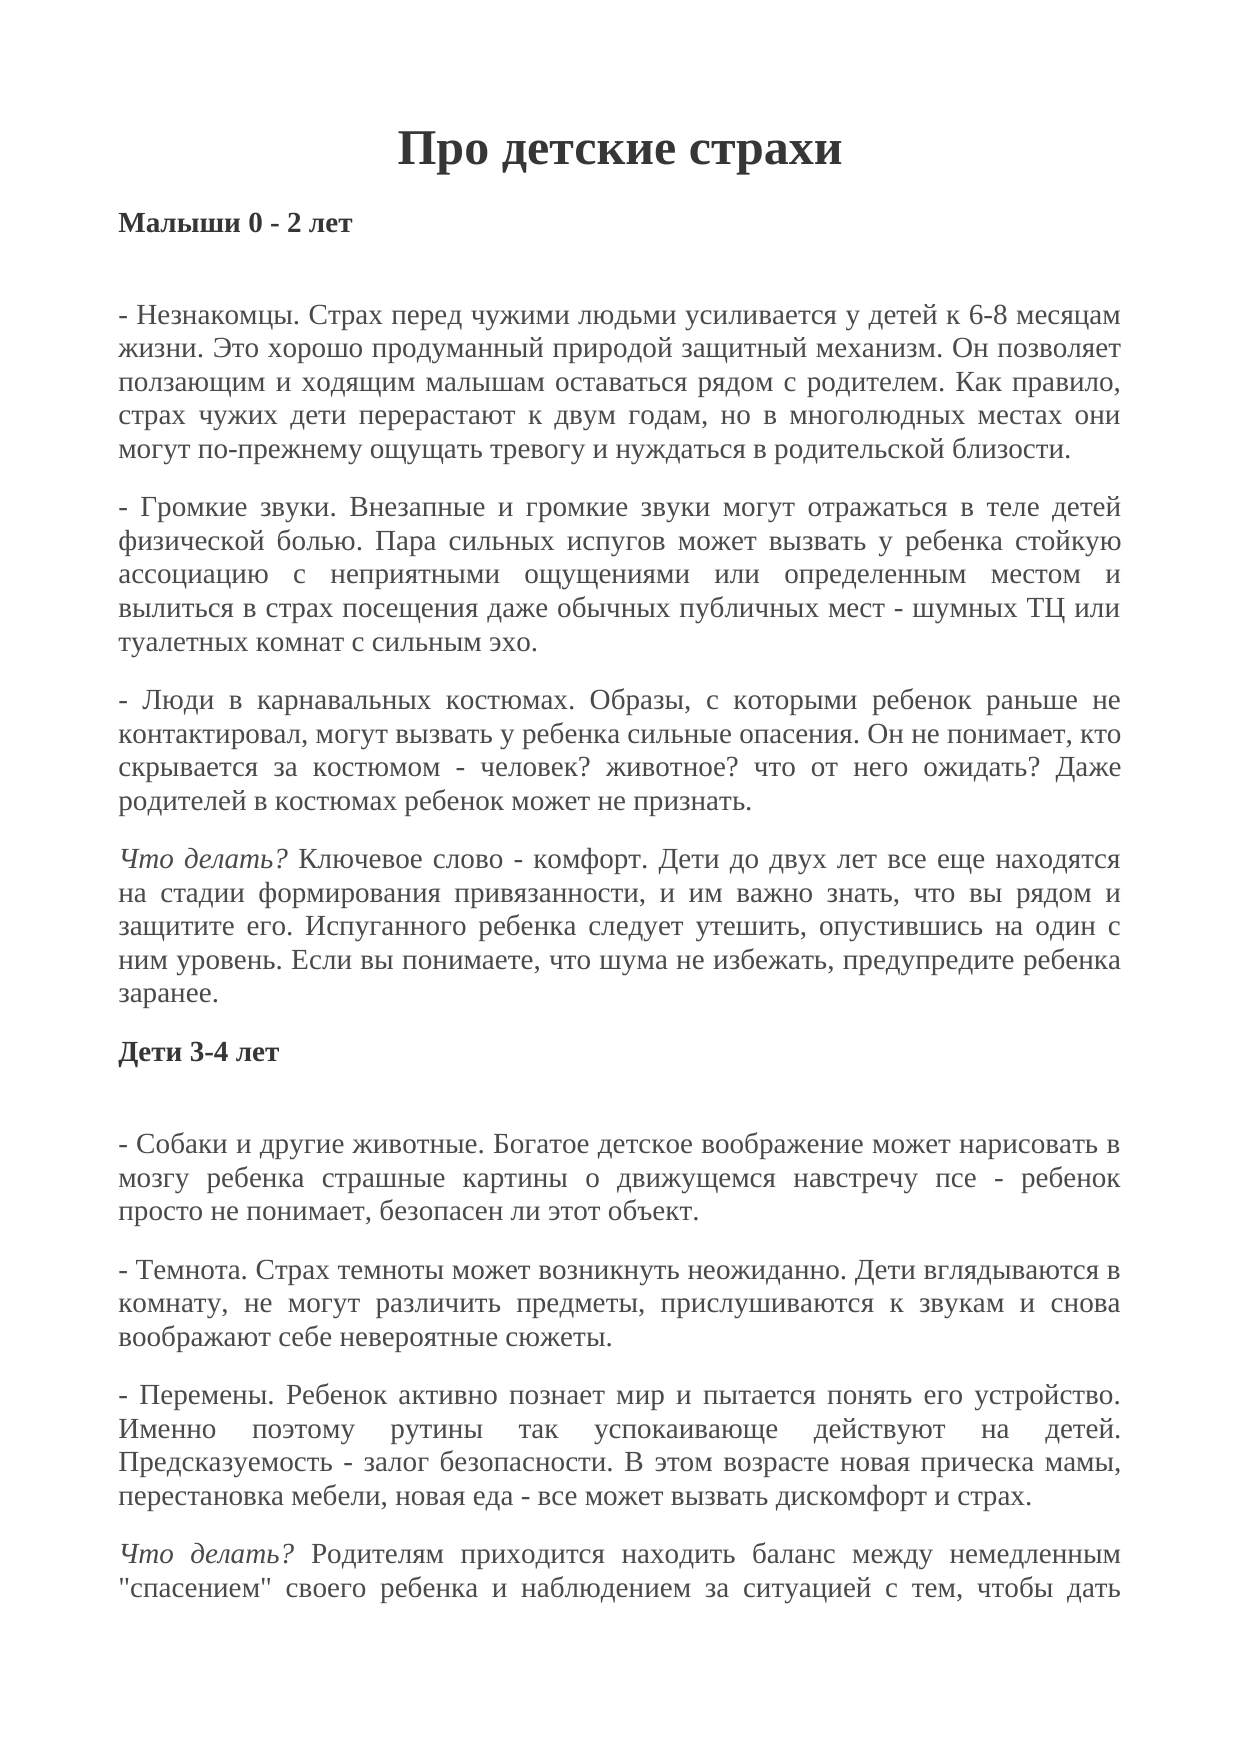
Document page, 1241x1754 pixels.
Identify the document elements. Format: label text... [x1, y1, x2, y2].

text Что делать? Ключевое слово - комфорт. Дети до двух лет все еще находятся на стадии формирования привязанности, и им важно знать, что вы рядом и защитите его. Испуганного ребенка следует утешить, опустившись на один с ним уровень. Если вы понимаете, что шума не избежать, предупредите ребенка заранее. [118, 841, 1122, 1009]
text Малыши 0 - 2 лет [118, 205, 1122, 238]
text Про детские страхи [118, 118, 1122, 176]
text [118, 1537, 1122, 1604]
text - Темнота. Страх темноты может возникнуть неожиданно. Дети вглядываются в комнату, не могут различить предметы, прислушиваются к звукам и снова воображают себе невероятные сюжеты. [118, 1252, 1122, 1352]
text Дети 3-4 лет [118, 1034, 1122, 1068]
text - Громкие звуки. Внезапные и громкие звуки могут отражаться в теле детей физической болью. Пара сильных испугов может вызвать у ребенка стойкую ассоциацию с неприятными ощущениями или определенным местом и вылиться в страх посещения даже обычных публичных мест - шумных ТЦ или туалетных комнат с сильным эхо. [118, 489, 1122, 657]
text - Перемены. Ребенок активно познает мир и пытается понять его устройство. Именно поэтому рутины так успокаивающе действуют на детей. Предсказуемость - залог безопасности. В этом возрасте новая прическа мамы, перестановка мебели, новая еда - все может вызвать дискомфорт и страх. [118, 1377, 1122, 1512]
text - Люди в карнавальных костюмах. Образы, с которыми ребенок раньше не контактировал, могут вызвать у ребенка сильные опасения. Он не понимает, кто скрывается за костюмом - человек? животное? что от него ожидать? Даже родителей в костюмах ребенок может не признать. [118, 682, 1122, 816]
text - Собаки и другие животные. Богатое детское воображение может нарисовать в мозгу ребенка страшные картины о движущемся навстречу псе - ребенок просто не понимает, безопасен ли этот объект. [118, 1093, 1122, 1227]
text - Незнакомцы. Страх перед чужими людьми усиливается у детей к 6-8 месяцам жизни. Это хорошо продуманный природой защитный механизм. Он позволяет ползающим и ходящим малышам оставаться рядом с родителем. Как правило, страх чужих дети перерастают к двум годам, но в многолюдных местах они могут по-прежнему ощущать тревогу и нуждаться в родительской близости. [118, 263, 1122, 464]
